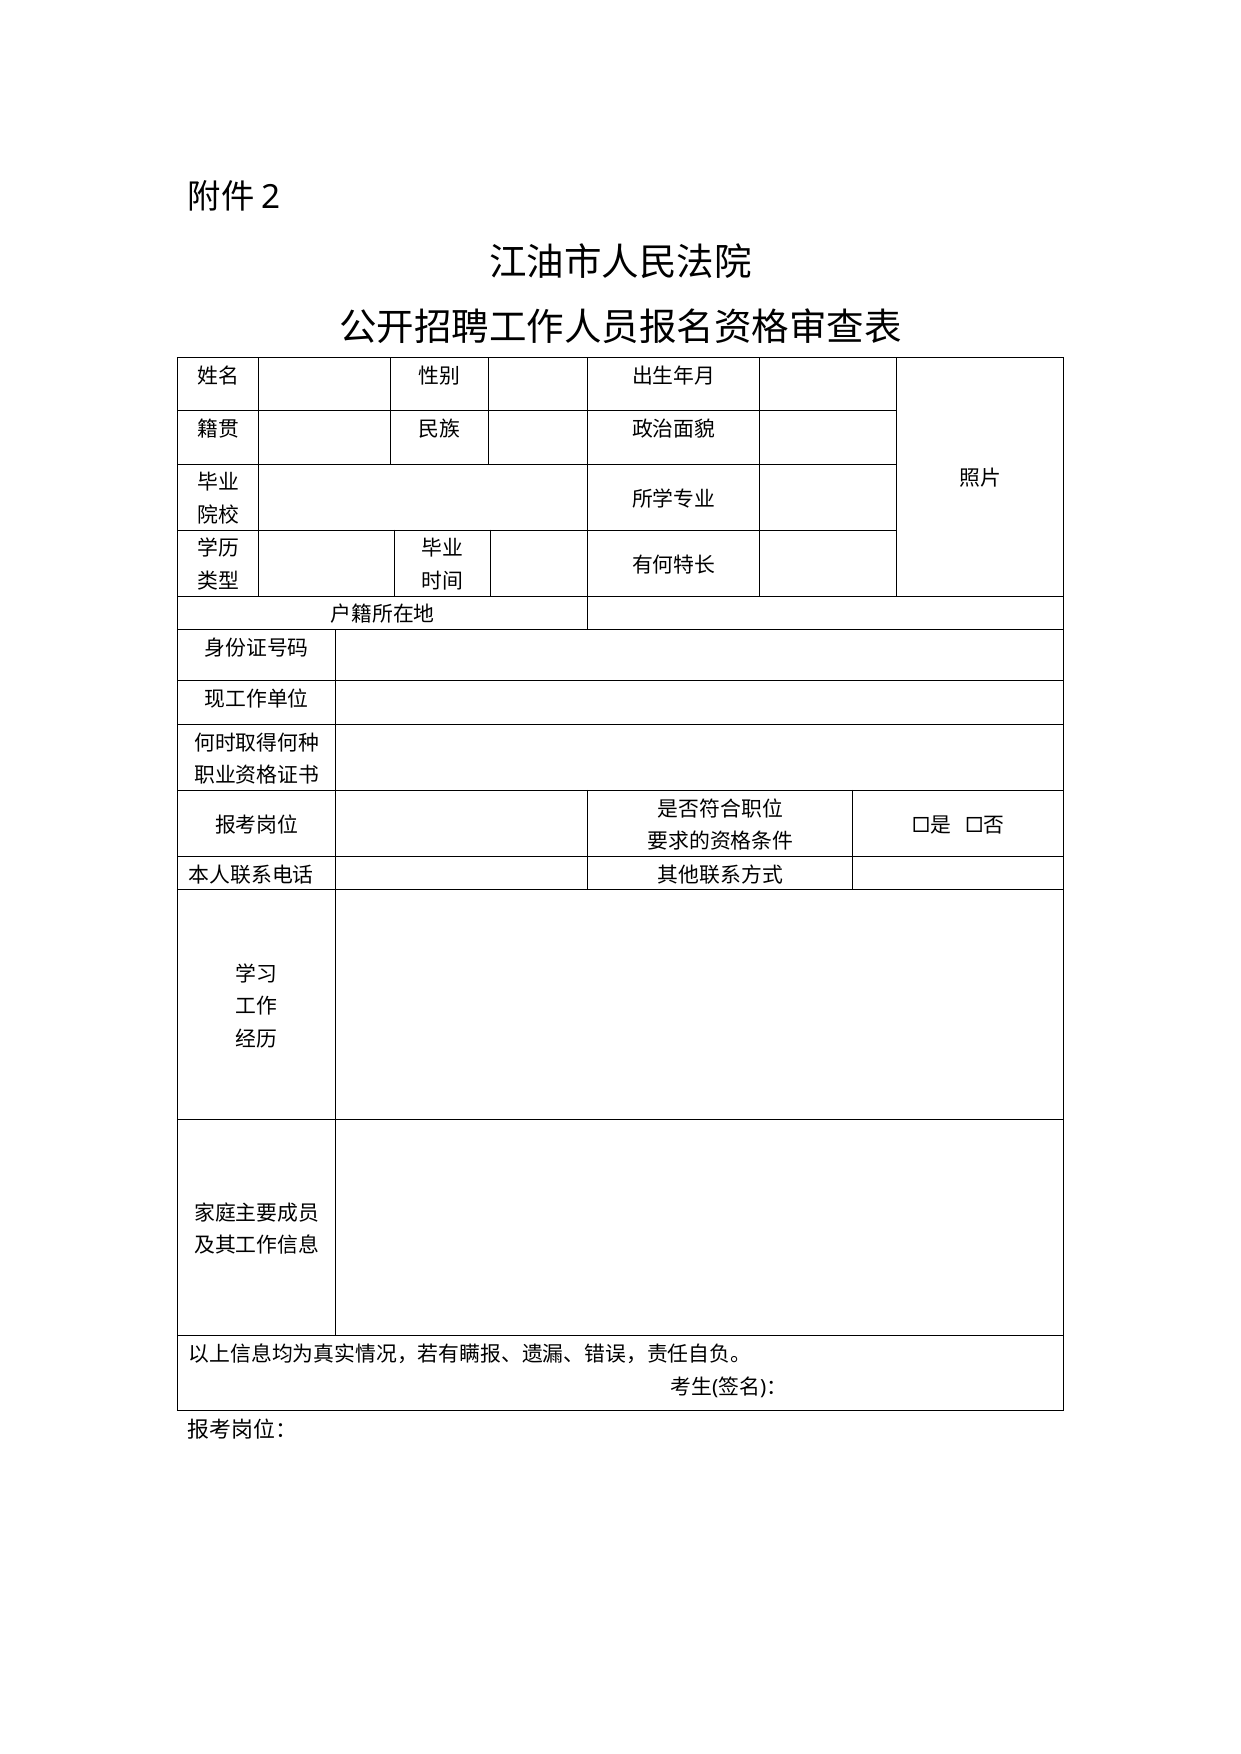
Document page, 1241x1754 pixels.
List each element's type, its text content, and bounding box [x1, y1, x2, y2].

table_cell [336, 1120, 1063, 1335]
table_cell [336, 791, 587, 856]
table_cell [588, 597, 1063, 629]
text 附件2 [187, 162, 1053, 227]
table_header [760, 358, 896, 410]
table_cell [336, 681, 1063, 724]
table_cell [259, 465, 587, 529]
table_header 姓名 [178, 358, 258, 410]
table_cell [760, 411, 896, 463]
table_cell 家庭主要成员及其工作信息 [178, 1120, 335, 1335]
table_cell 是 否 [853, 791, 1063, 856]
table_cell [259, 411, 390, 463]
table_cell 学习 工作 经历 [178, 890, 335, 1118]
table_cell [760, 531, 896, 596]
table_cell [760, 465, 896, 529]
table_cell 学历类型 [178, 531, 258, 596]
table_cell 所学专业 [588, 465, 759, 529]
table_cell 是否符合职位 要求的资格条件 [588, 791, 852, 856]
text 江油市人民法院 [187, 227, 1053, 292]
table_cell [336, 630, 1063, 680]
table_cell 籍贯 [178, 411, 258, 463]
table_cell 民族 [391, 411, 488, 463]
table_cell 有何特长 [588, 531, 759, 596]
table_cell [336, 857, 587, 889]
table_cell 现工作单位 [178, 681, 335, 724]
table_header 性别 [391, 358, 488, 410]
table_cell 以上信息均为真实情况，若有瞒报、遗漏、错误，责任自负。 考生(签名)： [178, 1336, 1063, 1410]
table_cell 其他联系方式 [588, 857, 852, 889]
table_cell [336, 890, 1063, 1118]
table_cell [259, 531, 394, 596]
table_cell [336, 725, 1063, 790]
table_cell [853, 857, 1063, 889]
table_cell 何时取得何种职业资格证书 [178, 725, 335, 790]
table_cell [489, 411, 587, 463]
table_header [489, 358, 587, 410]
table_cell 政治面貌 [588, 411, 759, 463]
table_cell [491, 531, 587, 596]
text 公开招聘工作人员报名资格审查表 [187, 292, 1053, 357]
table_cell 本人联系电话 [178, 857, 335, 889]
table_cell 毕业 时间 [395, 531, 490, 596]
table_header 照片 [897, 358, 1063, 596]
table_cell 身份证号码 [178, 630, 335, 680]
table_cell 毕业院校 [178, 465, 258, 529]
table_cell 报考岗位 [178, 791, 335, 856]
table_cell 户籍所在地 [178, 597, 587, 629]
table_header 出生年月 [588, 358, 759, 410]
table_header [259, 358, 390, 410]
text 报考岗位： [187, 1411, 1053, 1444]
